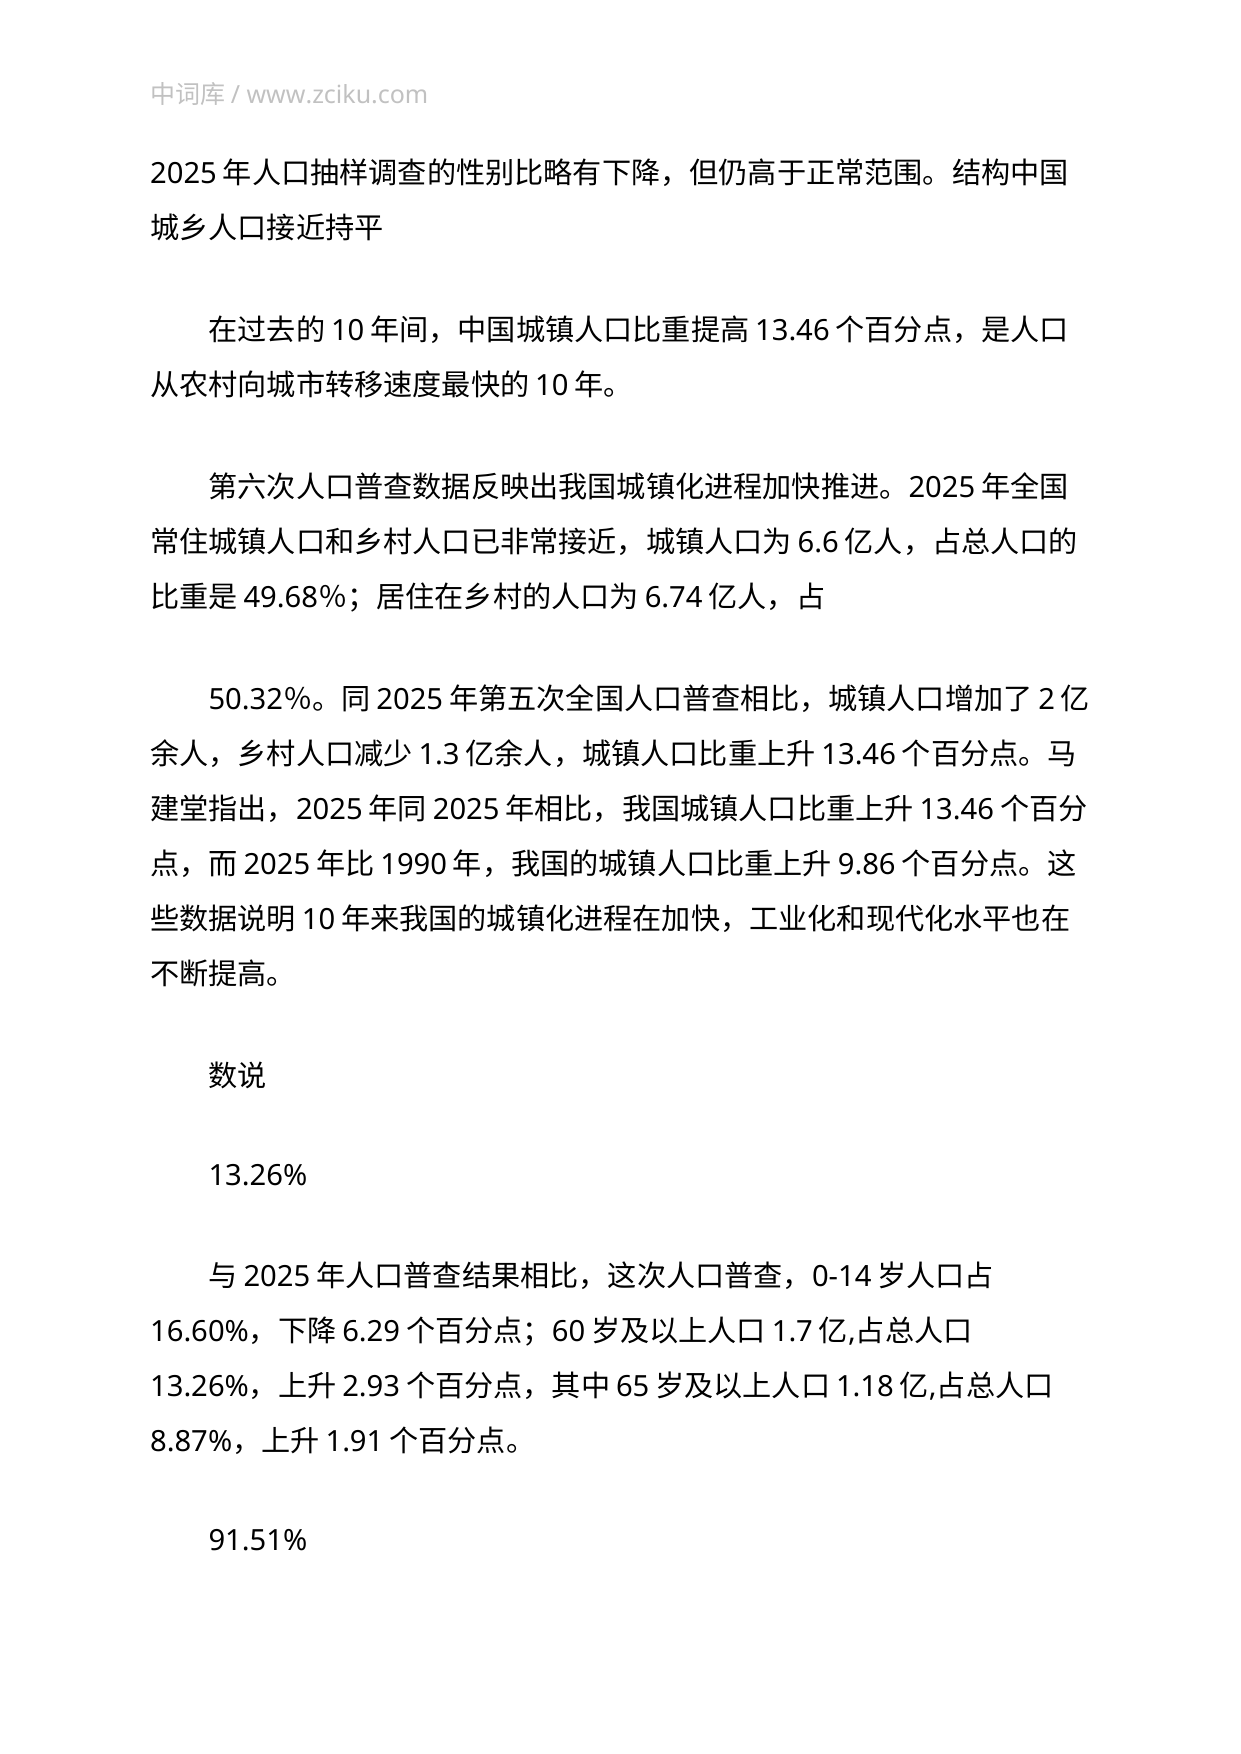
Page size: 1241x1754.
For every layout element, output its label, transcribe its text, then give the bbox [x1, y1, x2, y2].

text 第六次人口普查数据反映出我国城镇化进程加快推进。2025年全国常住城镇人口和乡村人口已非常接近，城镇人口为6.6亿人，占总人口的比重是49.68％；居住在乡村的人口为6.74亿人，占 [150, 464, 1090, 616]
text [150, 150, 1090, 247]
text 13.26% [150, 1154, 1090, 1194]
text 数说 [150, 1052, 1090, 1095]
text 50.32％。同2025年第五次全国人口普查相比，城镇人口增加了2亿余人，乡村人口减少1.3亿余人，城镇人口比重上升13.46个百分点。马建堂指出，2025年同2025年相比，我国城镇人口比重上升13.46个百分点，而2025年比1990年，我国的城镇人口比重上升9.86个百分点。这些数据说明10年来我国的城镇化进程在加快，工业化和现代化水平也在不断提高。 [150, 676, 1090, 993]
text 在过去的10年间，中国城镇人口比重提高13.46个百分点，是人口从农村向城市转移速度最快的10年。 [150, 307, 1090, 404]
text 91.51% [150, 1520, 1090, 1559]
text 与2025年人口普查结果相比，这次人口普查，0-14岁人口占16.60%，下降6.29个百分点；60岁及以上人口1.7亿,占总人口13.26%，上升2.93个百分点，其中65岁及以上人口1.18亿,占总人口8.87%，上升1.91个百分点。 [150, 1253, 1090, 1460]
